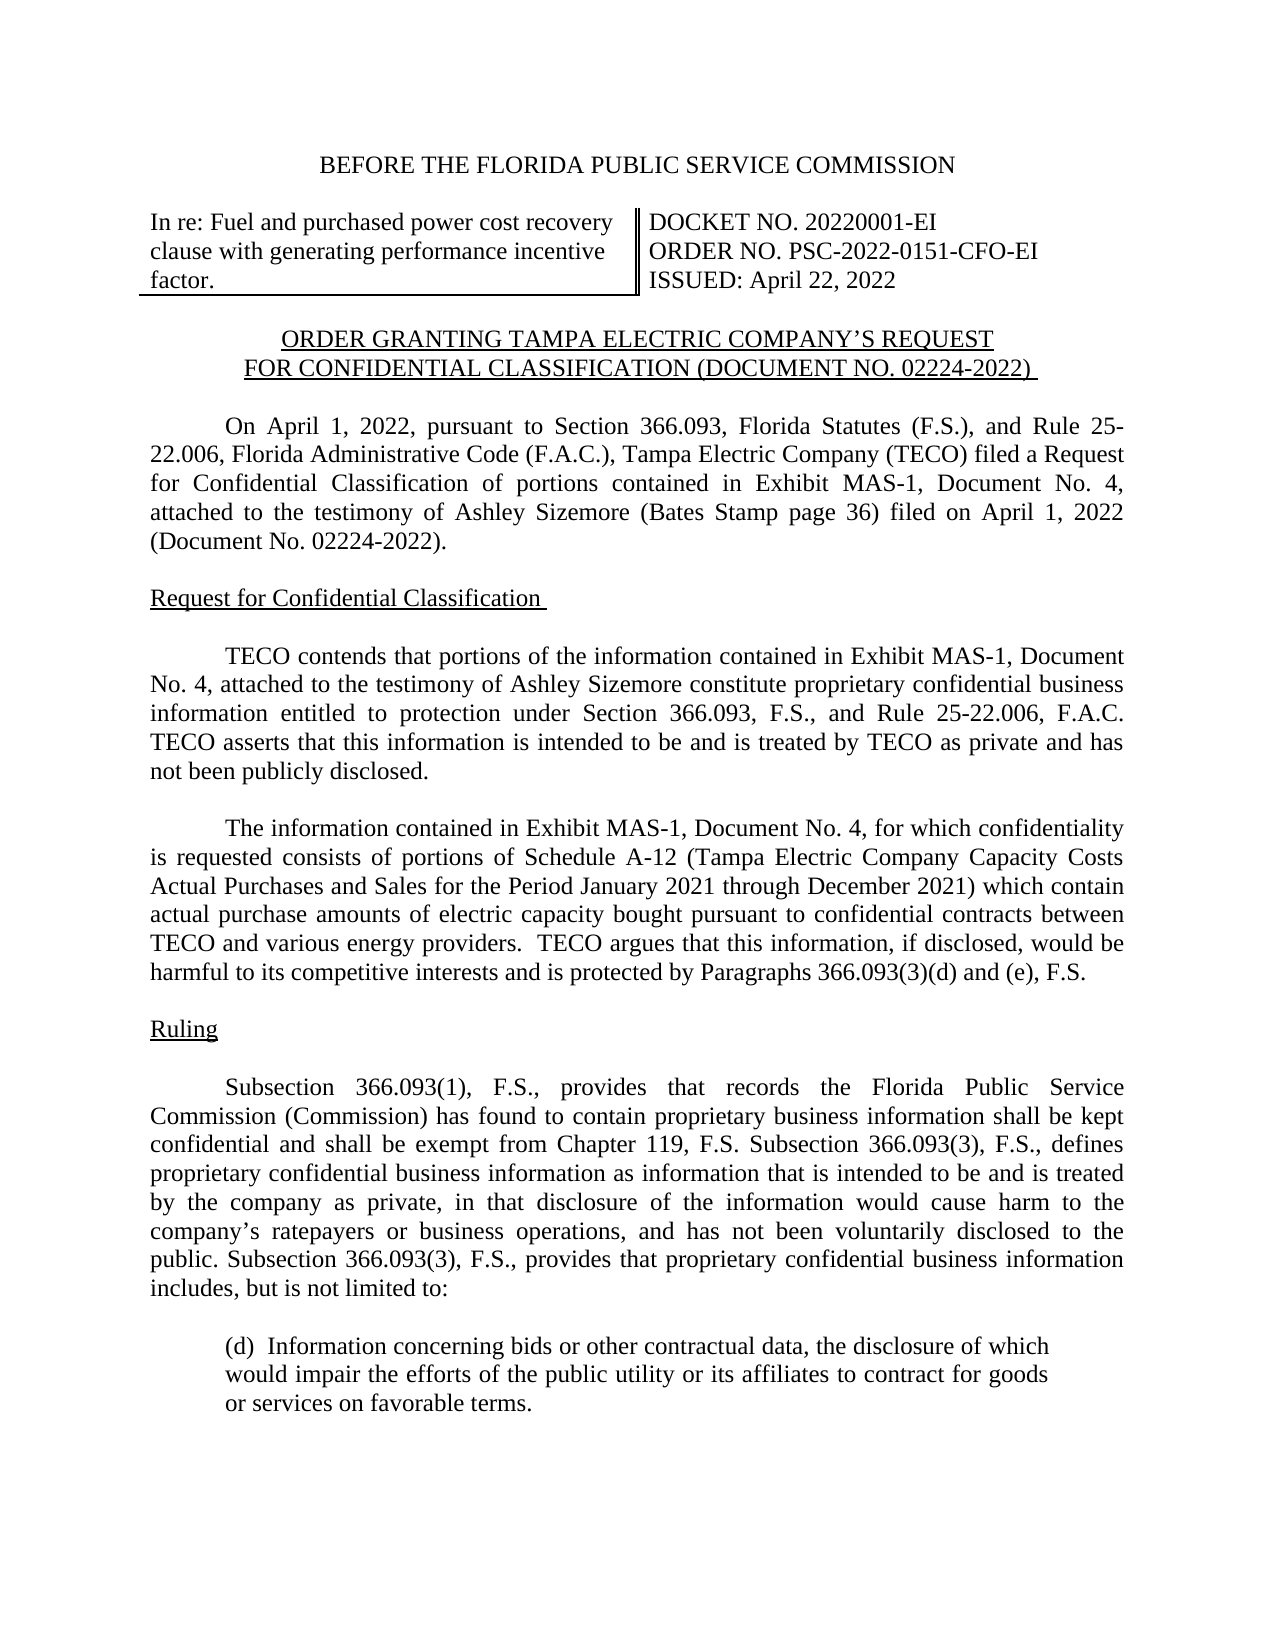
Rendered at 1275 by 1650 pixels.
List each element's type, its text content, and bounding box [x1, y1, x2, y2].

text ORDER GRANTING TAMPA ELECTRIC COMPANY’S REQUEST [150, 324, 1125, 353]
text TECO contends that portions of the information contained in Exhibit MAS-1, Document No. 4, attached to the testimony of Ashley Sizemore constitute proprietary confidential business information entitled to protection under Section 366.093, F.S., and Rule 25-22.006, F.A.C. TECO asserts that this information is intended to be and is treated by TECO as private and has not been publicly disclosed. [150, 641, 1125, 784]
text Ruling [150, 1014, 1125, 1043]
text Subsection 366.093(1), F.S., provides that records the Florida Public Service Commission (Commission) has found to contain proprietary business information shall be kept confidential and shall be exempt from Chapter 119, F.S. Subsection 366.093(3), F.S., defines proprietary confidential business information as information that is intended to be and is treated by the company as private, in that disclosure of the information would cause harm to the company’s ratepayers or business operations, and has not been voluntarily disclosed to the public. Subsection 366.093(3), F.S., provides that proprietary confidential business information includes, but is not limited to: [150, 1072, 1125, 1302]
text (d) Information concerning bids or other contractual data, the disclosure of which would impair the efforts of the public utility or its affiliates to contract for goods or services on favorable terms. [150, 1331, 1050, 1417]
table_header DOCKET NO. 20220001-EI ORDER NO. PSC-2022-0151-CFO-EI ISSUED: April 22, 2022 [640, 208, 1136, 294]
subtitle BEFORE THE FLORIDA PUBLIC SERVICE COMMISSION [150, 150, 1125, 179]
text Request for Confidential Classification [150, 583, 1125, 612]
text FOR CONFIDENTIAL CLASSIFICATION (DOCUMENT NO. 02224-2022) [150, 353, 1125, 382]
text The information contained in Exhibit MAS-1, Document No. 4, for which confidentiality is requested consists of portions of Schedule A-12 (Tampa Electric Company Capacity Costs Actual Purchases and Sales for the Period January 2021 through December 2021) which contain actual purchase amounts of electric capacity bought pursuant to confidential contracts between TECO and various energy providers. TECO argues that this information, if disclosed, would be harmful to its competitive interests and is protected by Paragraphs 366.093(3)(d) and (e), F.S. [150, 813, 1125, 986]
table_header In re: Fuel and purchased power cost recovery clause with generating performance incentive factor. [139, 208, 635, 294]
text On April 1, 2022, pursuant to Section 366.093, Florida Statutes (F.S.), and Rule 25-22.006, Florida Administrative Code (F.A.C.), Tampa Electric Company (TECO) filed a Request for Confidential Classification of portions contained in Exhibit MAS-1, Document No. 4, attached to the testimony of Ashley Sizemore (Bates Stamp page 36) filed on April 1, 2022 (Document No. 02224-2022). [150, 411, 1125, 554]
